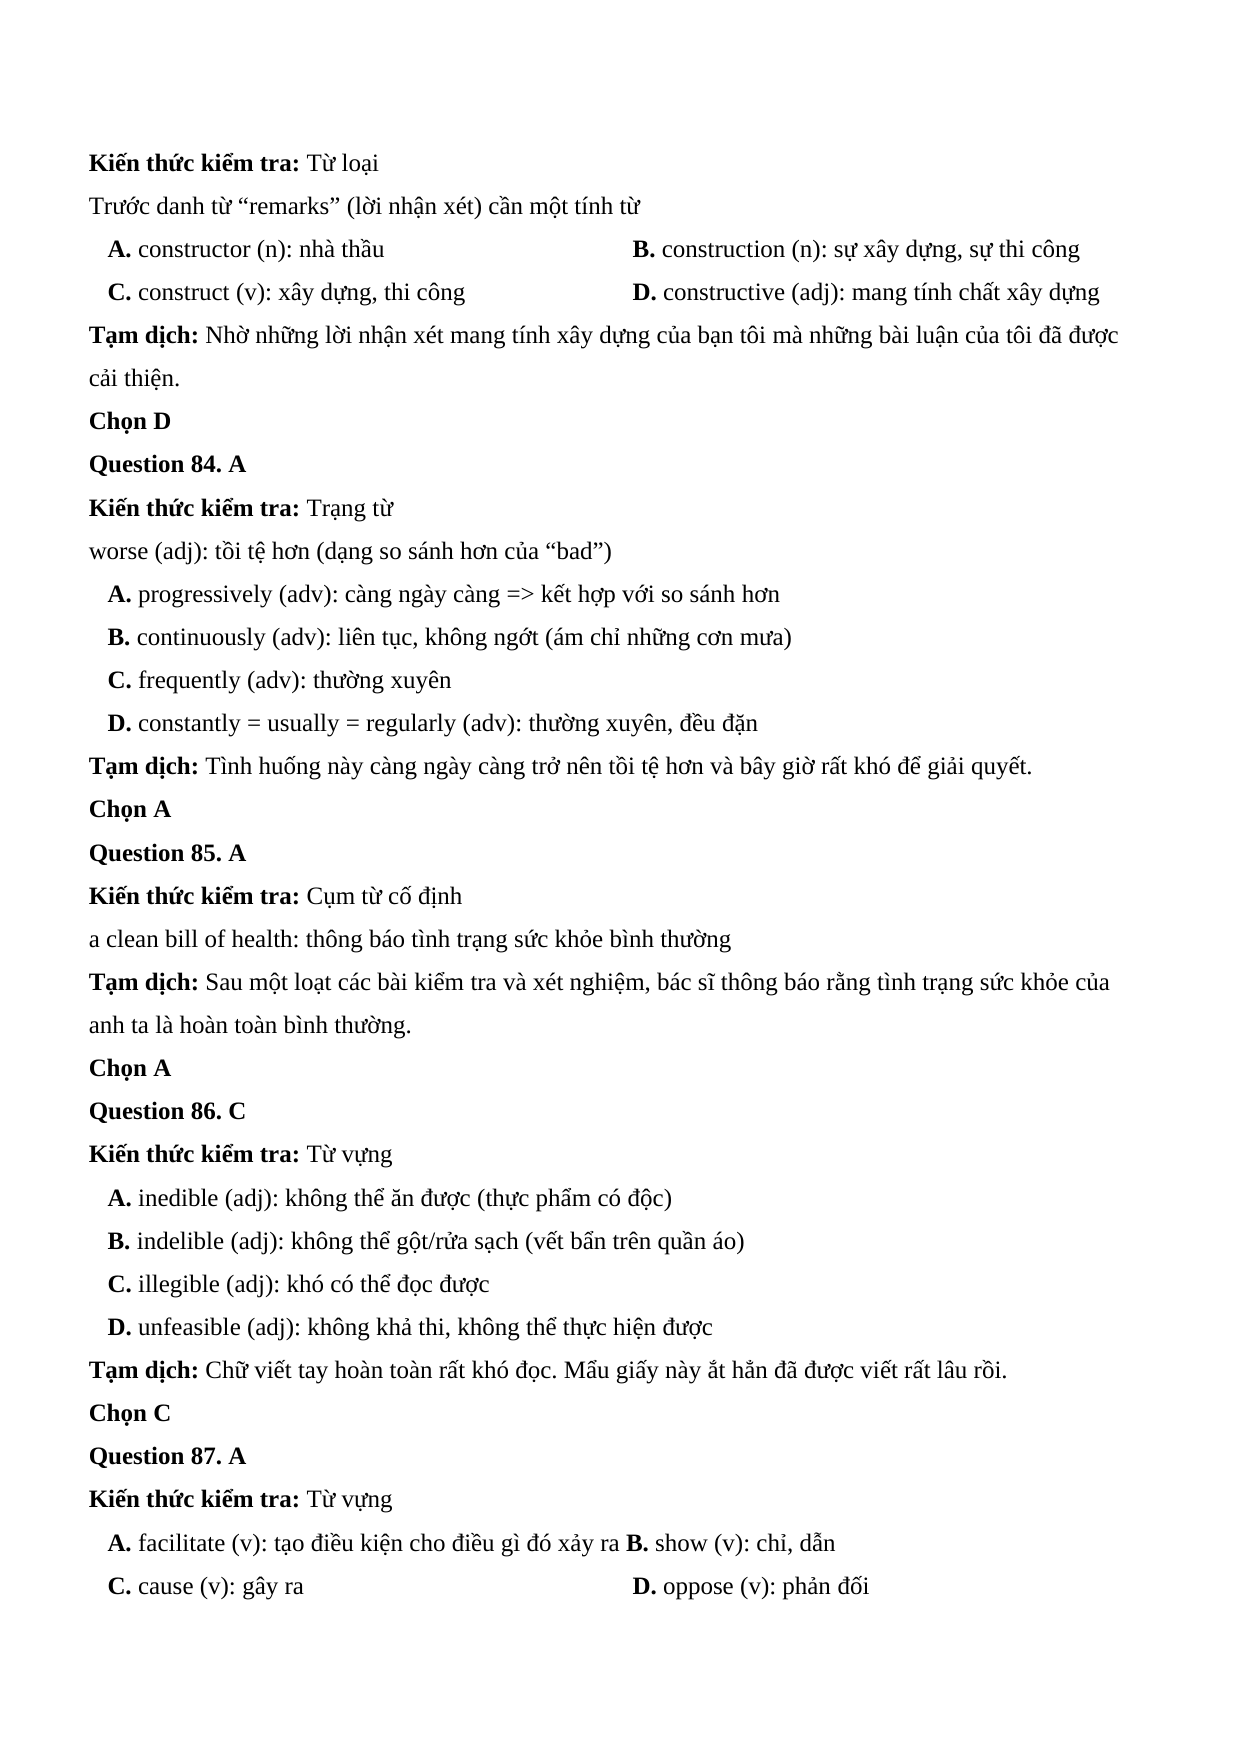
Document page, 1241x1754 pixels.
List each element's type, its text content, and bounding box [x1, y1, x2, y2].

list indelible (adj): không thể gột/rửa sạch (vết bẩn trên quần áo) [107, 1226, 1163, 1254]
text Trước danh từ “remarks” (lời nhận xét) cần một tính từ [88, 191, 1163, 219]
subtitle Chọn C Question 87. A [88, 1398, 248, 1470]
text A. constructor (n): nhà thầu B. construction (n): sự xây dựng, sự thi công [107, 234, 1163, 263]
list frequently (adv): thường xuyên [107, 665, 1163, 694]
text Kiến thức kiểm tra: Cụm từ cố định [88, 881, 1163, 909]
text worse (adj): tồi tệ hơn (dạng so sánh hơn của “bad”) [88, 536, 1163, 564]
list continuously (adv): liên tục, không ngớt (ám chỉ những cơn mưa) [107, 622, 1163, 651]
text Kiến thức kiểm tra: Từ vựng [88, 1484, 1163, 1513]
list illegible (adj): khó có thể đọc được [107, 1269, 1163, 1298]
subtitle Chọn D Question 84. A [88, 406, 248, 478]
text anh ta là hoàn toàn bình thường. [88, 1010, 1163, 1039]
list progressively (adv): càng ngày càng => kết hợp với so sánh hơn [107, 579, 1163, 608]
list unfeasible (adj): không khả thi, không thể thực hiện được [107, 1312, 1163, 1341]
text C. cause (v): gây ra D. oppose (v): phản đối [107, 1571, 1163, 1599]
list inedible (adj): không thể ăn được (thực phẩm có độc) [107, 1183, 1163, 1211]
text a clean bill of health: thông báo tình trạng sức khỏe bình thường [88, 924, 1163, 953]
subtitle Chọn A Question 86. C [88, 1053, 248, 1125]
text Tạm dịch: Sau một loạt các bài kiểm tra và xét nghiệm, bác sĩ thông báo rằng tình trạng sức khỏe của [88, 967, 1163, 996]
subtitle Chọn A Question 85. A [88, 794, 248, 866]
text C. construct (v): xây dựng, thi công D. constructive (adj): mang tính chất xây dựng Tạm dịch: Nhờ những lời nhận xét mang tính xây dựng của bạn tôi mà những bài luận của tôi đã được cải thiện. [88, 277, 1151, 392]
text Kiến thức kiểm tra: Trạng từ [88, 493, 1163, 521]
text Tạm dịch: Chữ viết tay hoàn toàn rất khó đọc. Mẩu giấy này ắt hẳn đã được viết rất lâu rồi. [88, 1355, 1163, 1384]
text Kiến thức kiểm tra: Từ vựng [88, 1139, 1163, 1168]
text Tạm dịch: Tình huống này càng ngày càng trở nên tồi tệ hơn và bây giờ rất khó để giải quyết. [88, 751, 1163, 780]
list constantly = usually = regularly (adv): thường xuyên, đều đặn [107, 708, 1163, 737]
text A. facilitate (v): tạo điều kiện cho điều gì đó xảy ra B. show (v): chỉ, dẫn [107, 1528, 1163, 1556]
text Kiến thức kiểm tra: Từ loại [88, 148, 1163, 176]
